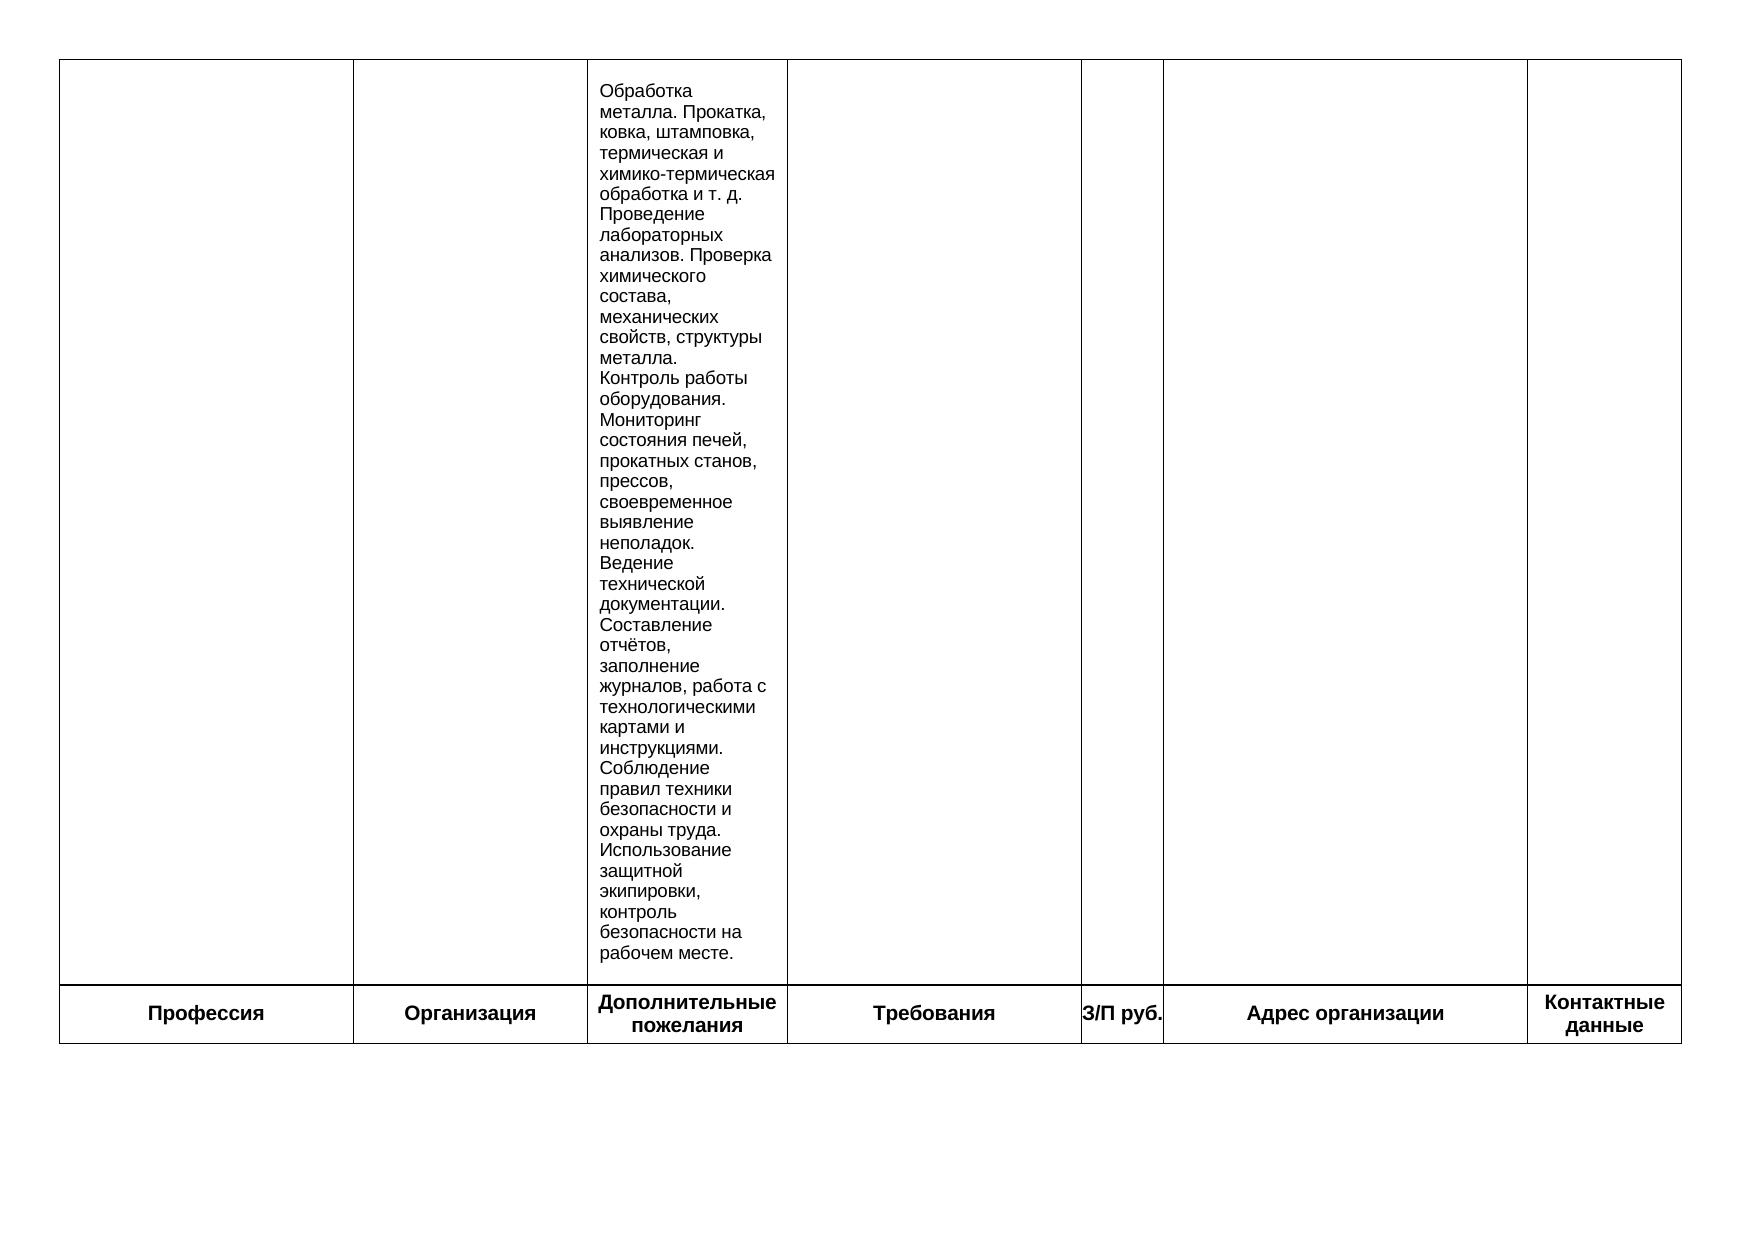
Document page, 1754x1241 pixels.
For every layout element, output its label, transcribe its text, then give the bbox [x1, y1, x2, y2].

table_cell [60, 60, 353, 984]
table_cell [1528, 60, 1681, 984]
table_cell Адрес организации [1164, 986, 1527, 1043]
table_cell Обработка металла. Прокатка, ковка, штамповка, термическая и химико-термическая обработка и т. д. Проведение лабораторных анализов. Проверка химического состава, механических свойств, структуры металла. Контроль работы оборудования. Мониторинг состояния печей, прокатных станов, прессов, своевременное выявление неполадок. Ведение технической документации. Составление отчётов, заполнение журналов, работа с технологическими картами и инструкциями. Соблюдение правил техники безопасности и охраны труда. Использование защитной экипировки, контроль безопасности на рабочем месте. [588, 60, 787, 984]
table_cell Профессия [60, 986, 353, 1043]
table_cell Организация [354, 986, 587, 1043]
table_cell З/П руб. [1082, 986, 1163, 1043]
table_cell [354, 60, 587, 984]
table_cell [1164, 60, 1527, 984]
table_cell Дополнительные пожелания [588, 986, 787, 1043]
table_cell Контактные данные [1528, 986, 1681, 1043]
table_cell [1082, 60, 1163, 984]
table_cell Требования [788, 986, 1081, 1043]
table_cell [788, 60, 1081, 984]
